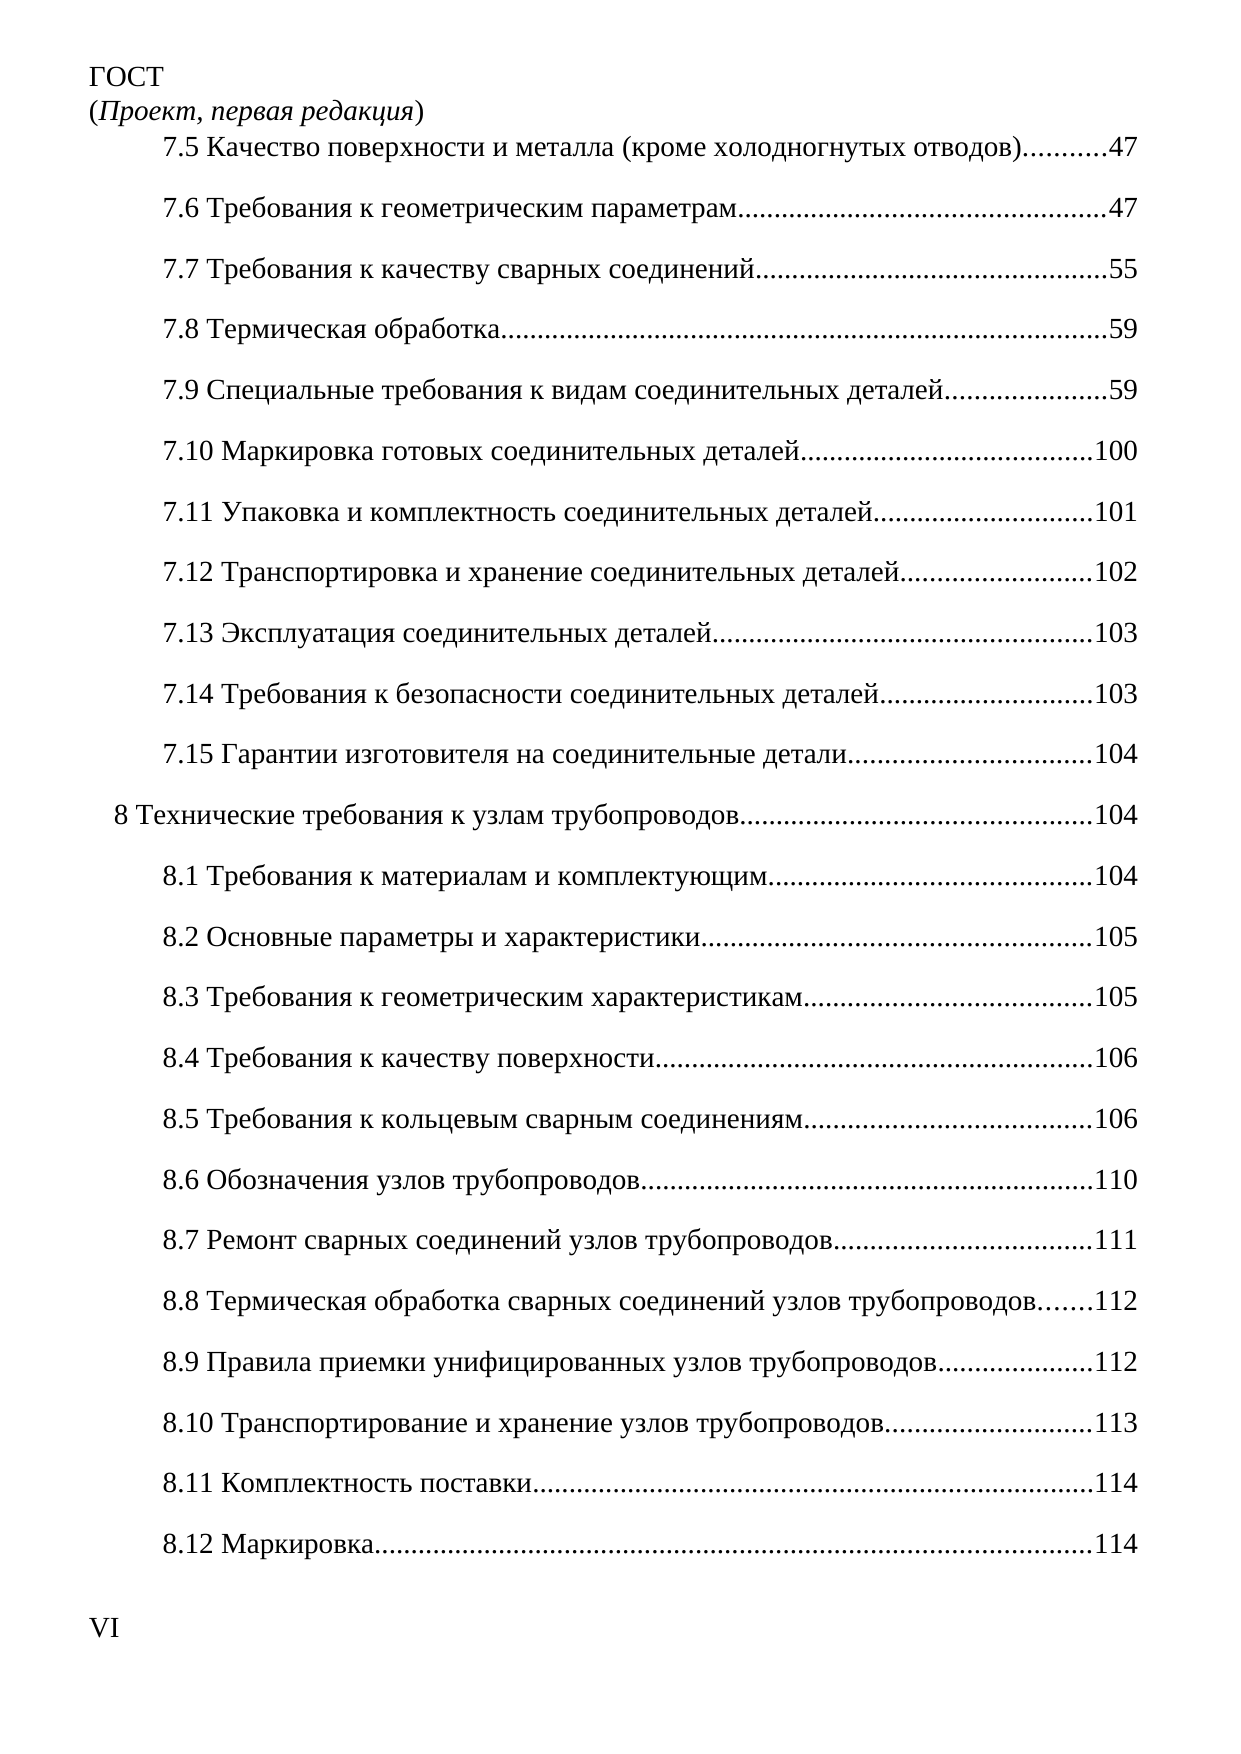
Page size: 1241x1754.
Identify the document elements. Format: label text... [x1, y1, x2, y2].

text 7.9 Специальные требования к видам соединительных деталей 59 [133, 372, 1122, 406]
text 8.9 Правила приемки унифицированных узлов трубопроводов 112 [133, 1344, 1122, 1377]
text 7.6 Требования к геометрическим параметрам 47 [133, 190, 1122, 224]
text 8.3 Требования к геометрическим характеристикам 105 [133, 979, 1122, 1013]
text 8.6 Обозначения узлов трубопроводов 110 [133, 1162, 1122, 1195]
text 7.15 Гарантии изготовителя на соединительные детали 104 [133, 737, 1122, 770]
text 8.8 Термическая обработка сварных соединений узлов трубопроводов 112 [133, 1283, 1122, 1317]
text 7.7 Требования к качеству сварных соединений 55 [133, 251, 1122, 284]
text 7.12 Транспортировка и хранение соединительных деталей 102 [133, 554, 1122, 588]
text 8.5 Требования к кольцевым сварным соединениям 106 [133, 1101, 1122, 1134]
text 7.13 Эксплуатация соединительных деталей 103 [133, 615, 1122, 649]
text 7.14 Требования к безопасности соединительных деталей 103 [133, 676, 1122, 709]
text 8.10 Транспортирование и хранение узлов трубопроводов 113 [133, 1405, 1122, 1438]
text 7.5 Качество поверхности и металла (кроме холодногнутых отводов) 47 [133, 129, 1122, 163]
text 8.12 Маркировка 114 [133, 1526, 1122, 1560]
text 7.10 Маркировка готовых соединительных деталей 100 [133, 433, 1122, 467]
text 8 Технические требования к узлам трубопроводов 104 [113, 797, 1122, 831]
text 7.8 Термическая обработка 59 [133, 312, 1122, 345]
text 8.11 Комплектность поставки 114 [133, 1465, 1122, 1499]
text 8.2 Основные параметры и характеристики 105 [133, 919, 1122, 952]
text 8.4 Требования к качеству поверхности 106 [133, 1040, 1122, 1074]
text 8.7 Ремонт сварных соединений узлов трубопроводов 111 [133, 1222, 1122, 1256]
text 8.1 Требования к материалам и комплектующим 104 [133, 858, 1122, 892]
text 7.11 Упаковка и комплектность соединительных деталей 101 [133, 494, 1122, 527]
